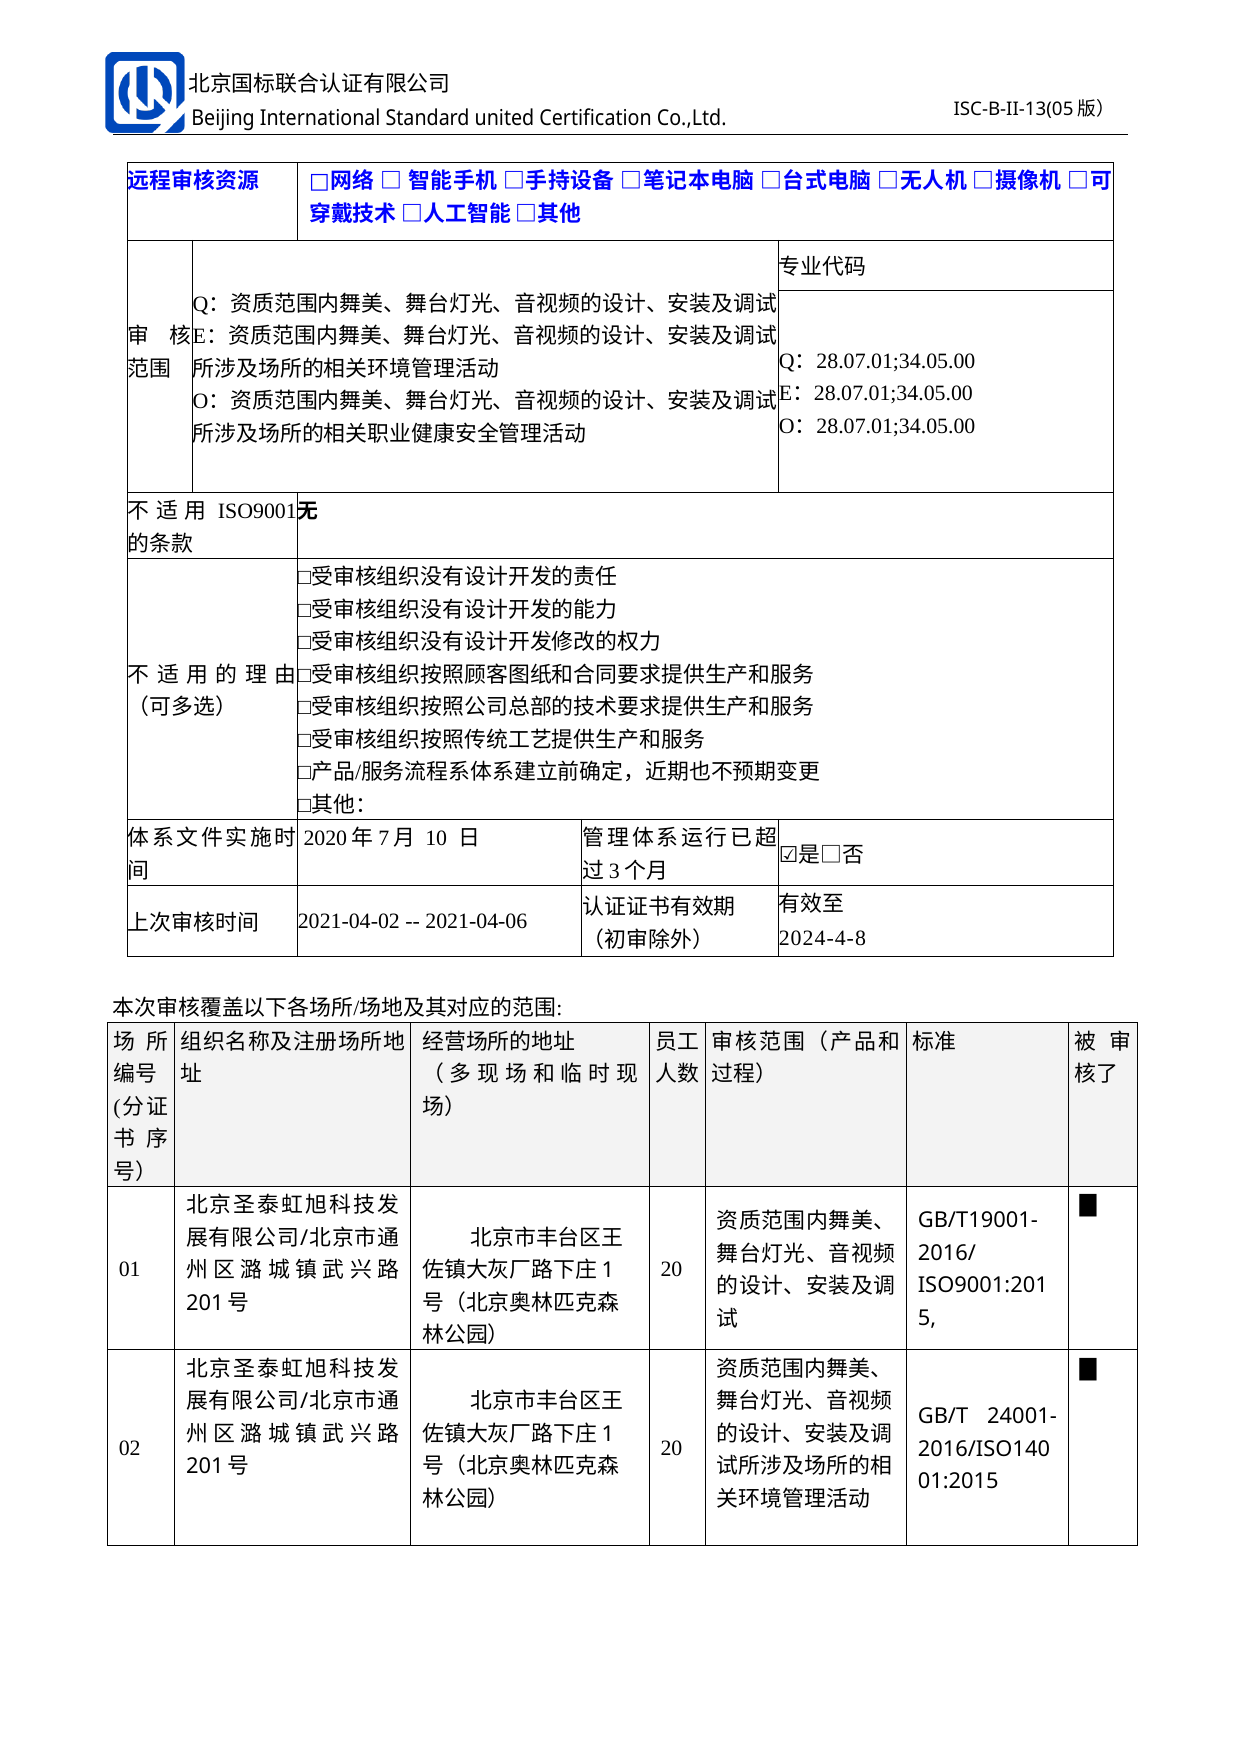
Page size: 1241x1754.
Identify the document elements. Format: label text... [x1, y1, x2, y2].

table_cell 认证证书有效期 （初审除外） [582, 886, 778, 956]
table_header 被审核了 [1069, 1023, 1137, 1186]
picture [105, 52, 185, 133]
table_cell 北京市丰台区王佐镇大灰厂路下庄1号（北京奥林匹克森林公园） [411, 1187, 649, 1349]
table_header 审核范围（产品和过程） [706, 1023, 906, 1186]
table_cell 01 [108, 1187, 174, 1349]
table_cell 体系文件实施时间 [128, 820, 297, 885]
table_cell 不适用的理由（可多选） [128, 559, 297, 819]
table_cell 2021-04-02 -- 2021-04-06 [298, 886, 581, 956]
table_cell 审核范围 [128, 241, 192, 492]
table_cell Q：28.07.01;34.05.00 E：28.07.01;34.05.00 O：28.07.01;34.05.00 [779, 291, 1113, 492]
table_cell 20 [650, 1187, 705, 1349]
table_cell □受审核组织没有设计开发的责任 □受审核组织没有设计开发的能力 □受审核组织没有设计开发修改的权力 □受审核组织按照顾客图纸和合同要求提供生产和服务 □受审核组织按照公司总部的技术要求提供生产和服务 □受审核组织按照传统工艺提供生产和服务 □产品/服务流程系体系建立前确定，近期也不预期变更 □其他： [298, 559, 1113, 819]
table_cell 02 [108, 1350, 174, 1545]
table_header 标准 [907, 1023, 1068, 1186]
table_cell ☑是□否 [779, 820, 1113, 885]
table_cell 无 [298, 493, 1113, 558]
table_cell 有效至 2024-4-8 [779, 886, 1113, 956]
table_cell Q：资质范围内舞美、舞台灯光、音视频的设计、安装及调试 E：资质范围内舞美、舞台灯光、音视频的设计、安装及调试所涉及场所的相关环境管理活动 O：资质范围内舞美、舞台灯光、音视频的设计、安装及调试所涉及场所的相关职业健康安全管理活动 [193, 241, 778, 492]
table_cell 专业代码 [779, 241, 1113, 289]
table_header 组织名称及注册场所地址 [175, 1023, 410, 1186]
table_cell 北京圣泰虹旭科技发展有限公司/北京市通州区潞城镇武兴路201号 [175, 1187, 410, 1349]
table_cell 2020年 7月 10 日 [298, 820, 581, 885]
table_cell ▇ [1069, 1350, 1137, 1545]
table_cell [175, 1350, 410, 1545]
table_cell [411, 1350, 649, 1545]
table_cell 管理体系运行已超过3个月 [582, 820, 778, 885]
table_header 员工人数 [650, 1023, 705, 1186]
table_cell 20 [650, 1350, 705, 1545]
table_header 场所编号 (分证书序号） [108, 1023, 174, 1186]
table_cell 远程审核资源 [128, 163, 297, 240]
table_cell GB/T 24001-2016/ISO14001:2015 [907, 1350, 1068, 1545]
text 本次审核覆盖以下各场所/场地及其对应的范围: [112, 990, 1128, 1022]
table_cell 不适用ISO9001的条款 [128, 493, 297, 558]
table_cell ▇ [1069, 1187, 1137, 1349]
table_cell 上次审核时间 [128, 886, 297, 956]
table_cell □网络 □ 智能手机 □手持设备 □笔记本电脑 □台式电脑 □无人机 □摄像机 □可穿戴技术 □人工智能 □其他 [298, 163, 1113, 240]
table_cell 资质范围内舞美、舞台灯光、音视频的设计、安装及调试 [706, 1187, 906, 1349]
table_header 经营场所的地址 （多现场和临时现场） [411, 1023, 649, 1186]
table_cell 资质范围内舞美、舞台灯光、音视频的设计、安装及调试所涉及场所的相关环境管理活动 [706, 1350, 906, 1545]
table_cell GB/T19001-2016/ISO9001:2015, [907, 1187, 1068, 1349]
